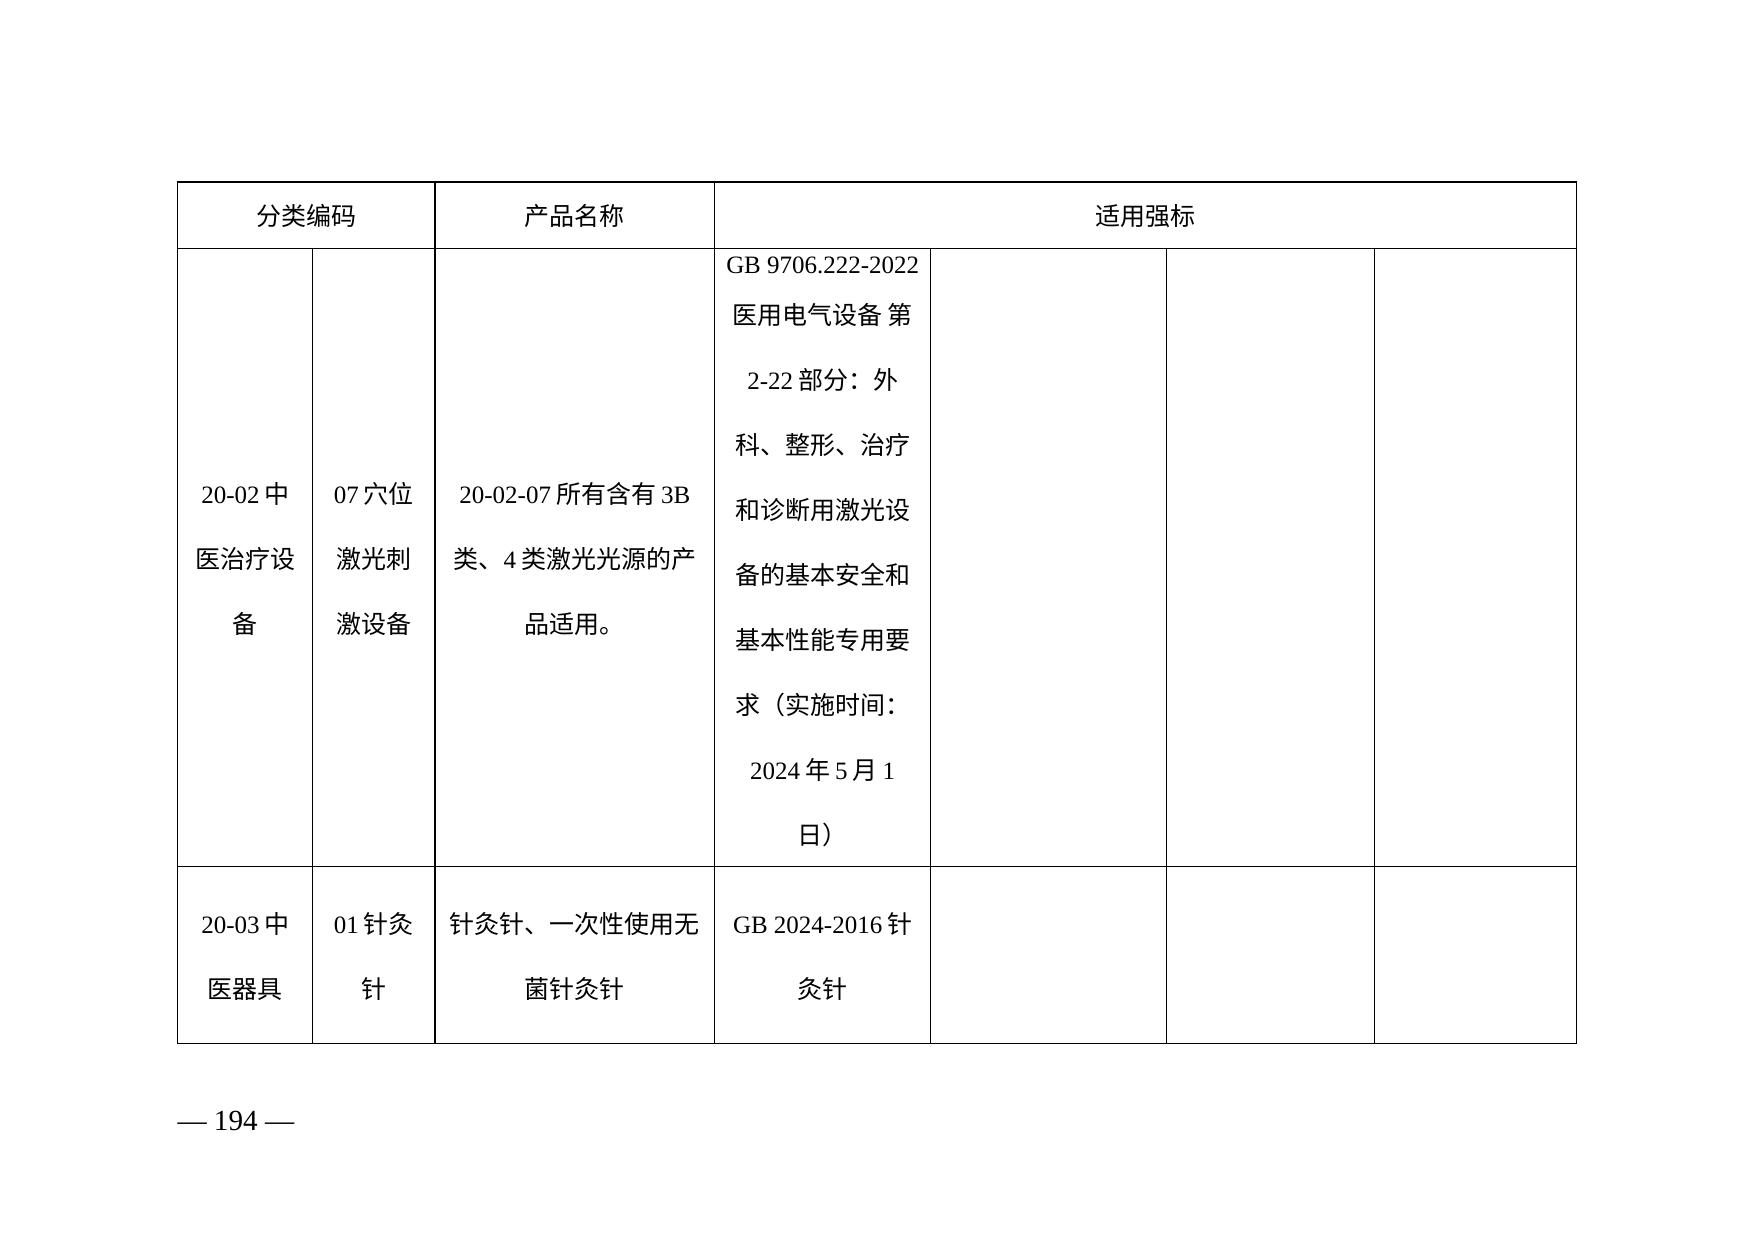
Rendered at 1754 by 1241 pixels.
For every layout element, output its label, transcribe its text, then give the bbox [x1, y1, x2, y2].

table_cell [1375, 249, 1576, 866]
table_cell 07穴位激光刺激设备 [313, 249, 434, 866]
table_cell [1167, 867, 1374, 1043]
table_cell 20-02中医治疗设备 [178, 249, 312, 866]
table_cell GB 2024-2016针灸针 [715, 867, 930, 1043]
table_cell GB 9706.222-2022 医用电气设备 第2-22部分：外科、整形、治疗和诊断用激光设备的基本安全和基本性能专用要求（实施时间：2024年5月1日） [715, 249, 930, 866]
table_header 适用强标 [715, 183, 1576, 247]
table_cell 01针灸针 [313, 867, 434, 1043]
table_cell [931, 867, 1166, 1043]
table_cell 20-02-07所有含有3B类、4类激光光源的产品适用。 [436, 249, 714, 866]
table_cell 针灸针、一次性使用无菌针灸针 [436, 867, 714, 1043]
table_cell [1167, 249, 1374, 866]
table_header 分类编码 [178, 183, 434, 247]
table_cell [931, 249, 1166, 866]
table_cell 20-03中医器具 [178, 867, 312, 1043]
table_header 产品名称 [436, 183, 714, 247]
table_cell [1375, 867, 1576, 1043]
